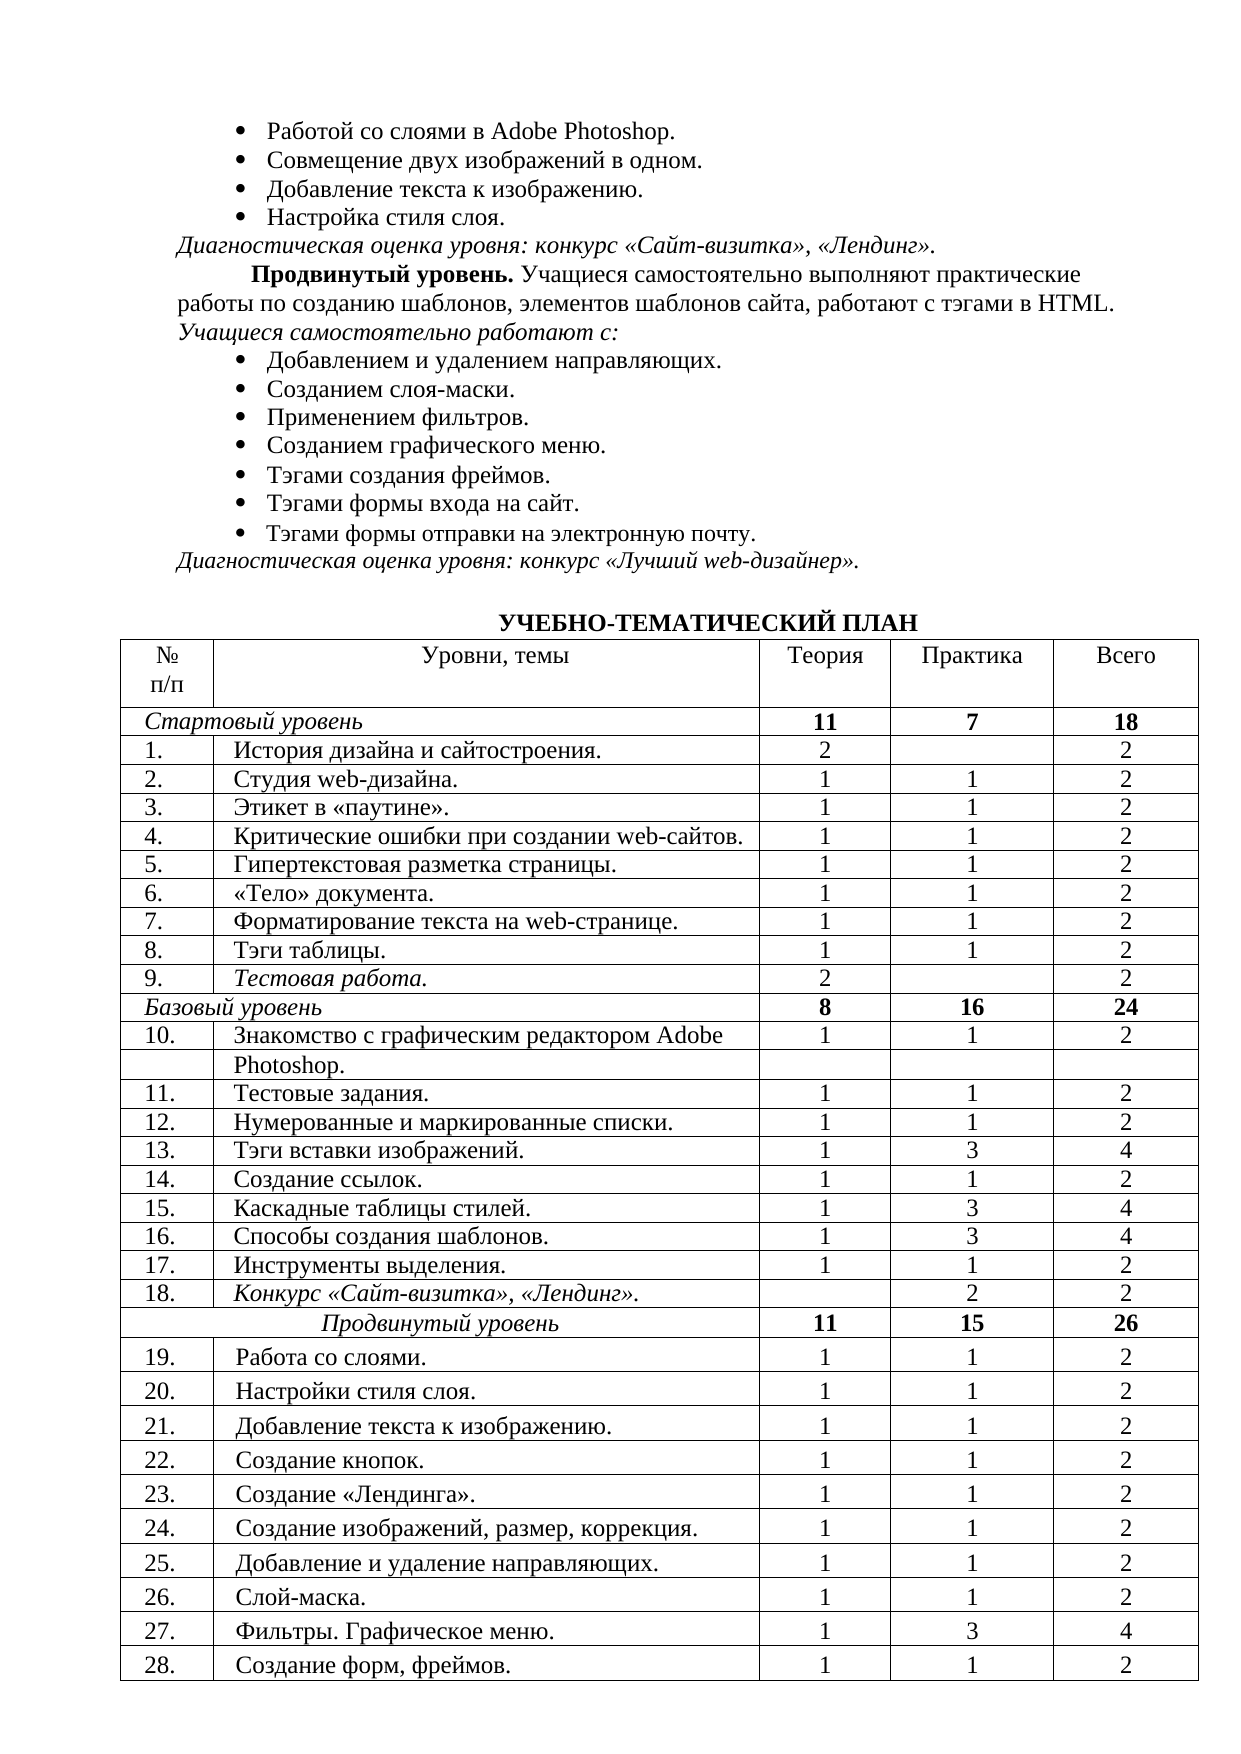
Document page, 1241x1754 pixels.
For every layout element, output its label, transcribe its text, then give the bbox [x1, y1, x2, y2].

table_header Теория [760, 640, 890, 707]
text Учащиеся самостоятельно работают с: [177, 317, 1167, 345]
table_cell 2 [1054, 765, 1198, 793]
table_cell Гипертекстовая разметка страницы. [214, 851, 759, 878]
table_cell 27. [121, 1612, 213, 1645]
table_cell 2 [1054, 1338, 1198, 1371]
table_cell 11. [121, 1080, 213, 1107]
table_cell [760, 1280, 890, 1307]
table_cell 1 [760, 1475, 890, 1508]
list Созданием слоя-маски. [236, 374, 1167, 403]
table_cell 1 [891, 1475, 1053, 1508]
table_cell Знакомство с графическим редактором Adobe [214, 1022, 759, 1049]
table_cell 17. [121, 1251, 213, 1279]
table_cell 1 [760, 1441, 890, 1474]
table_cell 2 [891, 1280, 1053, 1307]
table_cell 18. [121, 1280, 213, 1307]
table_cell 2 [760, 736, 890, 764]
text Продвинутый уровень. Учащиеся самостоятельно выполняют практические работы по созданию шаблонов, элементов шаблонов сайта, работают с тэгами в HTML. [177, 261, 1152, 316]
table_cell 1 [891, 1080, 1053, 1107]
table_header Всего [1054, 640, 1198, 707]
table_cell Настройки стиля слоя. [214, 1372, 759, 1405]
table_cell Создание изображений, размер, коррекция. [214, 1509, 759, 1542]
table_cell Создание «Лендинга». [214, 1475, 759, 1508]
table_cell 28. [121, 1646, 213, 1679]
table_cell Фильтры. Графическое меню. [214, 1612, 759, 1645]
table_cell 12. [121, 1109, 213, 1136]
table_cell 22. [121, 1441, 213, 1474]
table_cell 1 [891, 908, 1053, 935]
table_cell 1 [760, 1194, 890, 1222]
table_cell 2 [1054, 1406, 1198, 1439]
table_cell 1 [760, 794, 890, 821]
table_cell 2 [1054, 1280, 1198, 1307]
table_cell 1 [760, 1109, 890, 1136]
table_cell 21. [121, 1406, 213, 1439]
table_cell 7. [121, 908, 213, 935]
table_cell 15 [891, 1308, 1053, 1337]
table_cell Создание форм, фреймов. [214, 1646, 759, 1679]
table_header Уровни, темы [214, 640, 759, 707]
table_cell 9. [121, 965, 213, 992]
table_cell Тэги таблицы. [214, 936, 759, 964]
table_cell 1 [760, 879, 890, 907]
table_cell Добавление и удаление направляющих. [214, 1544, 759, 1577]
table_cell 1 [891, 879, 1053, 907]
table_cell 2 [1054, 936, 1198, 964]
table_cell 2 [1054, 736, 1198, 764]
table_cell Этикет в «паутине». [214, 794, 759, 821]
table_cell 1 [891, 1544, 1053, 1577]
list Тэгами создания фреймов. [236, 460, 1167, 488]
table_cell 2 [1054, 908, 1198, 935]
table_cell Тестовая работа. [214, 965, 759, 992]
table_cell 14. [121, 1166, 213, 1193]
list Добавлением и удалением направляющих. [236, 346, 1167, 374]
table_cell 8. [121, 936, 213, 964]
table_cell 1 [760, 1406, 890, 1439]
table_cell Базовый уровень [121, 994, 759, 1021]
table_cell Каскадные таблицы стилей. [214, 1194, 759, 1222]
table_cell [760, 1050, 890, 1079]
table_cell 20. [121, 1372, 213, 1405]
table_cell Тэги вставки изображений. [214, 1137, 759, 1164]
table_cell 2 [1054, 1166, 1198, 1193]
table_cell 2 [1054, 1251, 1198, 1279]
table_cell 4 [1054, 1223, 1198, 1250]
table_cell 2 [1054, 1646, 1198, 1679]
table_cell 2 [1054, 1475, 1198, 1508]
table_cell 3 [891, 1194, 1053, 1222]
table_cell 2 [1054, 822, 1198, 850]
table_cell Конкурс «Сайт-визитка», «Лендинг». [214, 1280, 759, 1307]
table_cell 1 [891, 1509, 1053, 1542]
table_cell 1 [891, 1578, 1053, 1611]
table_cell 7 [891, 708, 1053, 735]
list Совмещение двух изображений в одном. [236, 145, 1167, 174]
table_cell 1 [891, 765, 1053, 793]
table_cell 10. [121, 1022, 213, 1049]
list Созданием графического меню. [236, 431, 1167, 459]
table_cell 16. [121, 1223, 213, 1250]
table_cell [121, 1050, 213, 1079]
table_cell 1 [891, 822, 1053, 850]
table_cell 1 [891, 794, 1053, 821]
table_cell Продвинутый уровень [121, 1308, 759, 1337]
table_cell 1 [760, 1137, 890, 1164]
table_cell 8 [760, 994, 890, 1021]
table_header Практика [891, 640, 1053, 707]
table_cell 5. [121, 851, 213, 878]
table_cell [1054, 1050, 1198, 1079]
table_cell 3 [891, 1137, 1053, 1164]
table_cell Стартовый уровень [121, 708, 759, 735]
table_cell 2 [1054, 1022, 1198, 1049]
table_cell 2 [1054, 794, 1198, 821]
text УЧЕБНО-ТЕМАТИЧЕСКИЙ ПЛАН [498, 608, 1167, 637]
table_cell 1 [891, 936, 1053, 964]
table_cell Нумерованные и маркированные списки. [214, 1109, 759, 1136]
table_cell 1 [760, 1646, 890, 1679]
table_cell 11 [760, 1308, 890, 1337]
table_cell 4 [1054, 1137, 1198, 1164]
table_cell 2 [1054, 1544, 1198, 1577]
table_cell 1 [760, 765, 890, 793]
table_cell 1 [760, 1544, 890, 1577]
table_cell 4 [1054, 1612, 1198, 1645]
table_cell 1 [891, 1251, 1053, 1279]
table_cell 3. [121, 794, 213, 821]
table_cell 1 [891, 1646, 1053, 1679]
table_cell 1 [760, 1251, 890, 1279]
table_cell 1 [760, 936, 890, 964]
table_cell 3 [891, 1612, 1053, 1645]
table_cell [891, 1050, 1053, 1079]
table_cell 1 [891, 1406, 1053, 1439]
table_cell Работа со слоями. [214, 1338, 759, 1371]
table_cell 26. [121, 1578, 213, 1611]
table_cell 4. [121, 822, 213, 850]
table_cell 1 [760, 1022, 890, 1049]
table_cell 4 [1054, 1194, 1198, 1222]
table_cell 1 [891, 1441, 1053, 1474]
table_cell Photoshop. [214, 1050, 759, 1079]
table_cell «Тело» документа. [214, 879, 759, 907]
table_cell Критические ошибки при создании web-сайтов. [214, 822, 759, 850]
table_cell 1 [891, 1109, 1053, 1136]
table_cell 19. [121, 1338, 213, 1371]
table_cell 2. [121, 765, 213, 793]
table_cell 1 [760, 1509, 890, 1542]
table_cell Создание кнопок. [214, 1441, 759, 1474]
table_cell 1 [760, 1166, 890, 1193]
table_cell 1 [760, 1223, 890, 1250]
table_cell 1 [891, 1022, 1053, 1049]
table_cell 1 [760, 908, 890, 935]
table_cell 23. [121, 1475, 213, 1508]
table_cell 1. [121, 736, 213, 764]
table_cell 26 [1054, 1308, 1198, 1337]
table_cell 1 [891, 1372, 1053, 1405]
table_cell 1 [760, 851, 890, 878]
table_cell Добавление текста к изображению. [214, 1406, 759, 1439]
table_cell 1 [760, 1578, 890, 1611]
table_cell 1 [891, 1338, 1053, 1371]
list Работой со слоями в Adobe Photoshop. [236, 117, 1167, 145]
table_cell 1 [760, 1372, 890, 1405]
table_cell Слой-маска. [214, 1578, 759, 1611]
table_cell 2 [1054, 1372, 1198, 1405]
table_cell 1 [891, 1166, 1053, 1193]
table_cell 1 [760, 1338, 890, 1371]
text Диагностическая оценка уровня: конкурс «Сайт-визитка», «Лендинг». [177, 231, 1167, 259]
table_cell 11 [760, 708, 890, 735]
table_cell Инструменты выделения. [214, 1251, 759, 1279]
table_cell 3 [891, 1223, 1053, 1250]
list Настройка стиля слоя. [236, 203, 1167, 231]
table_cell 1 [760, 822, 890, 850]
table_cell История дизайна и сайтостроения. [214, 736, 759, 764]
table_cell Студия web-дизайна. [214, 765, 759, 793]
table_cell 24. [121, 1509, 213, 1542]
table_cell 24 [1054, 994, 1198, 1021]
table_cell 1 [760, 1080, 890, 1107]
table_cell 15. [121, 1194, 213, 1222]
table_cell Создание ссылок. [214, 1166, 759, 1193]
table_cell 2 [760, 965, 890, 992]
table_cell 2 [1054, 1509, 1198, 1542]
list Тэгами формы входа на сайт. [236, 488, 1167, 517]
list Применением фильтров. [236, 403, 1167, 431]
table_cell 2 [1054, 965, 1198, 992]
table_cell 1 [891, 851, 1053, 878]
table_cell [891, 736, 1053, 764]
table_header № п/п [121, 640, 213, 707]
table_cell 1 [760, 1612, 890, 1645]
table_cell 2 [1054, 1578, 1198, 1611]
table_cell 16 [891, 994, 1053, 1021]
table_cell Способы создания шаблонов. [214, 1223, 759, 1250]
table_cell Тестовые задания. [214, 1080, 759, 1107]
table_cell Форматирование текста на web-странице. [214, 908, 759, 935]
table_cell 2 [1054, 1109, 1198, 1136]
table_cell 18 [1054, 708, 1198, 735]
table_cell 2 [1054, 1080, 1198, 1107]
list Тэгами формы отправки на электронную почту. Диагностическая оценка уровня: конкурс «Лучший web-дизайнер». [177, 520, 875, 574]
table_cell [891, 965, 1053, 992]
table_cell 25. [121, 1544, 213, 1577]
list Добавление текста к изображению. [236, 174, 1167, 203]
table_cell 2 [1054, 879, 1198, 907]
table_cell 6. [121, 879, 213, 907]
table_cell 2 [1054, 851, 1198, 878]
table_cell 13. [121, 1137, 213, 1164]
table_cell 2 [1054, 1441, 1198, 1474]
